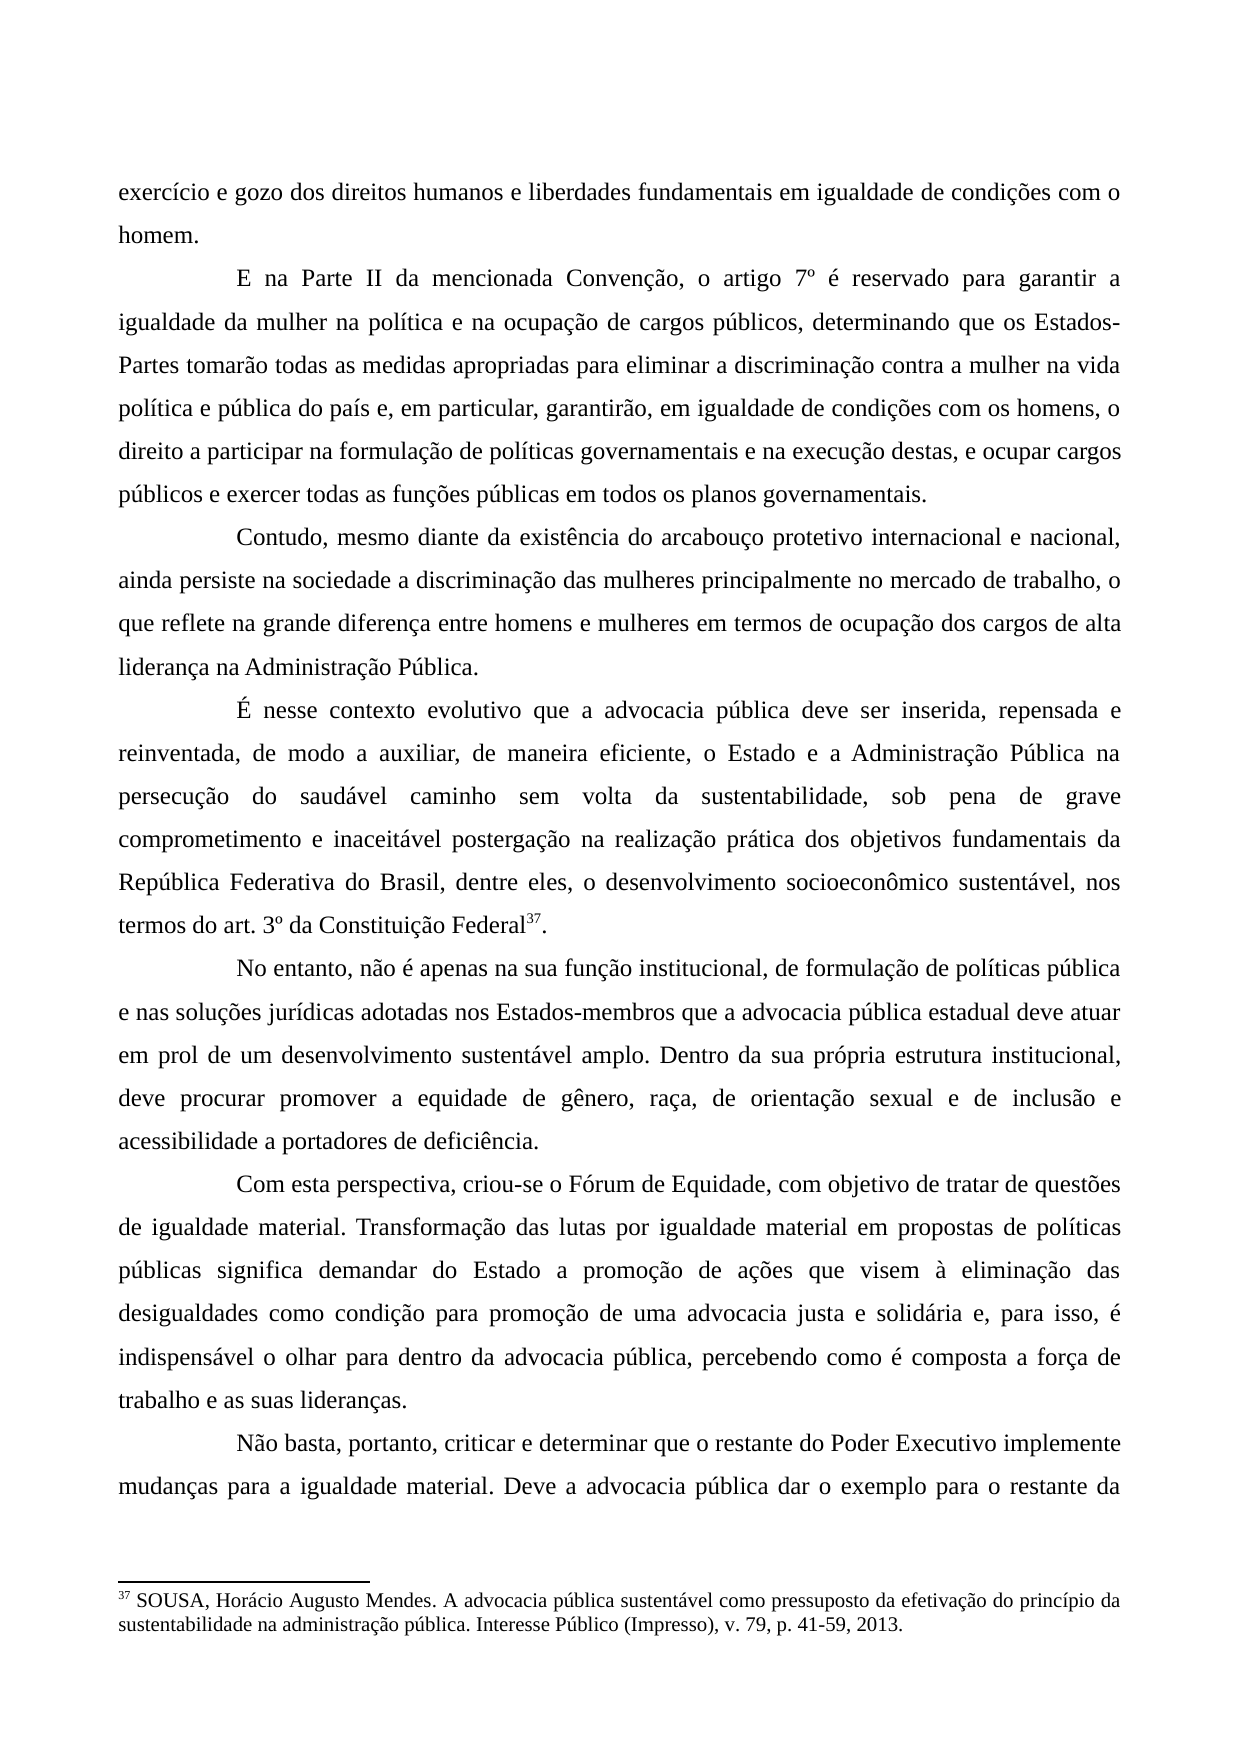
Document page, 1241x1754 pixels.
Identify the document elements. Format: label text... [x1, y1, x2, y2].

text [118, 177, 1122, 249]
text Contudo, mesmo diante da existência do arcabouço protetivo internacional e nacional, ainda persiste na sociedade a discriminação das mulheres principalmente no mercado de trabalho, o que reflete na grande diferença entre homens e mulheres em termos de ocupação dos cargos de alta liderança na Administração Pública. [118, 522, 1122, 680]
text E na Parte II da mencionada Convenção, o artigo 7º é reservado para garantir a igualdade da mulher na política e na ocupação de cargos públicos, determinando que os Estados-Partes tomarão todas as medidas apropriadas para eliminar a discriminação contra a mulher na vida política e pública do país e, em particular, garantirão, em igualdade de condições com os homens, o direito a participar na formulação de políticas governamentais e na execução destas, e ocupar cargos públicos e exercer todas as funções públicas em todos os planos governamentais. [118, 263, 1122, 508]
text Com esta perspectiva, criou-se o Fórum de Equidade, com objetivo de tratar de questões de igualdade material. Transformação das lutas por igualdade material em propostas de políticas públicas significa demandar do Estado a promoção de ações que visem à eliminação das desigualdades como condição para promoção de uma advocacia justa e solidária e, para isso, é indispensável o olhar para dentro da advocacia pública, percebendo como é composta a força de trabalho e as suas lideranças. [118, 1169, 1122, 1413]
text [118, 1428, 1122, 1500]
text No entanto, não é apenas na sua função institucional, de formulação de políticas pública e nas soluções jurídicas adotadas nos Estados-membros que a advocacia pública estadual deve atuar em prol de um desenvolvimento sustentável amplo. Dentro da sua própria estrutura institucional, deve procurar promover a equidade de gênero, raça, de orientação sexual e de inclusão e acessibilidade a portadores de deficiência. [118, 953, 1122, 1155]
text É nesse contexto evolutivo que a advocacia pública deve ser inserida, repensada e reinventada, de modo a auxiliar, de maneira eficiente, o Estado e a Administração Pública na persecução do saudável caminho sem volta da sustentabilidade, sob pena de grave comprometimento e inaceitável postergação na realização prática dos objetivos fundamentais da República Federativa do Brasil, dentre eles, o desenvolvimento socioeconômico sustentável, nos termos do art. 3º da Constituição Federal. [118, 695, 1122, 939]
